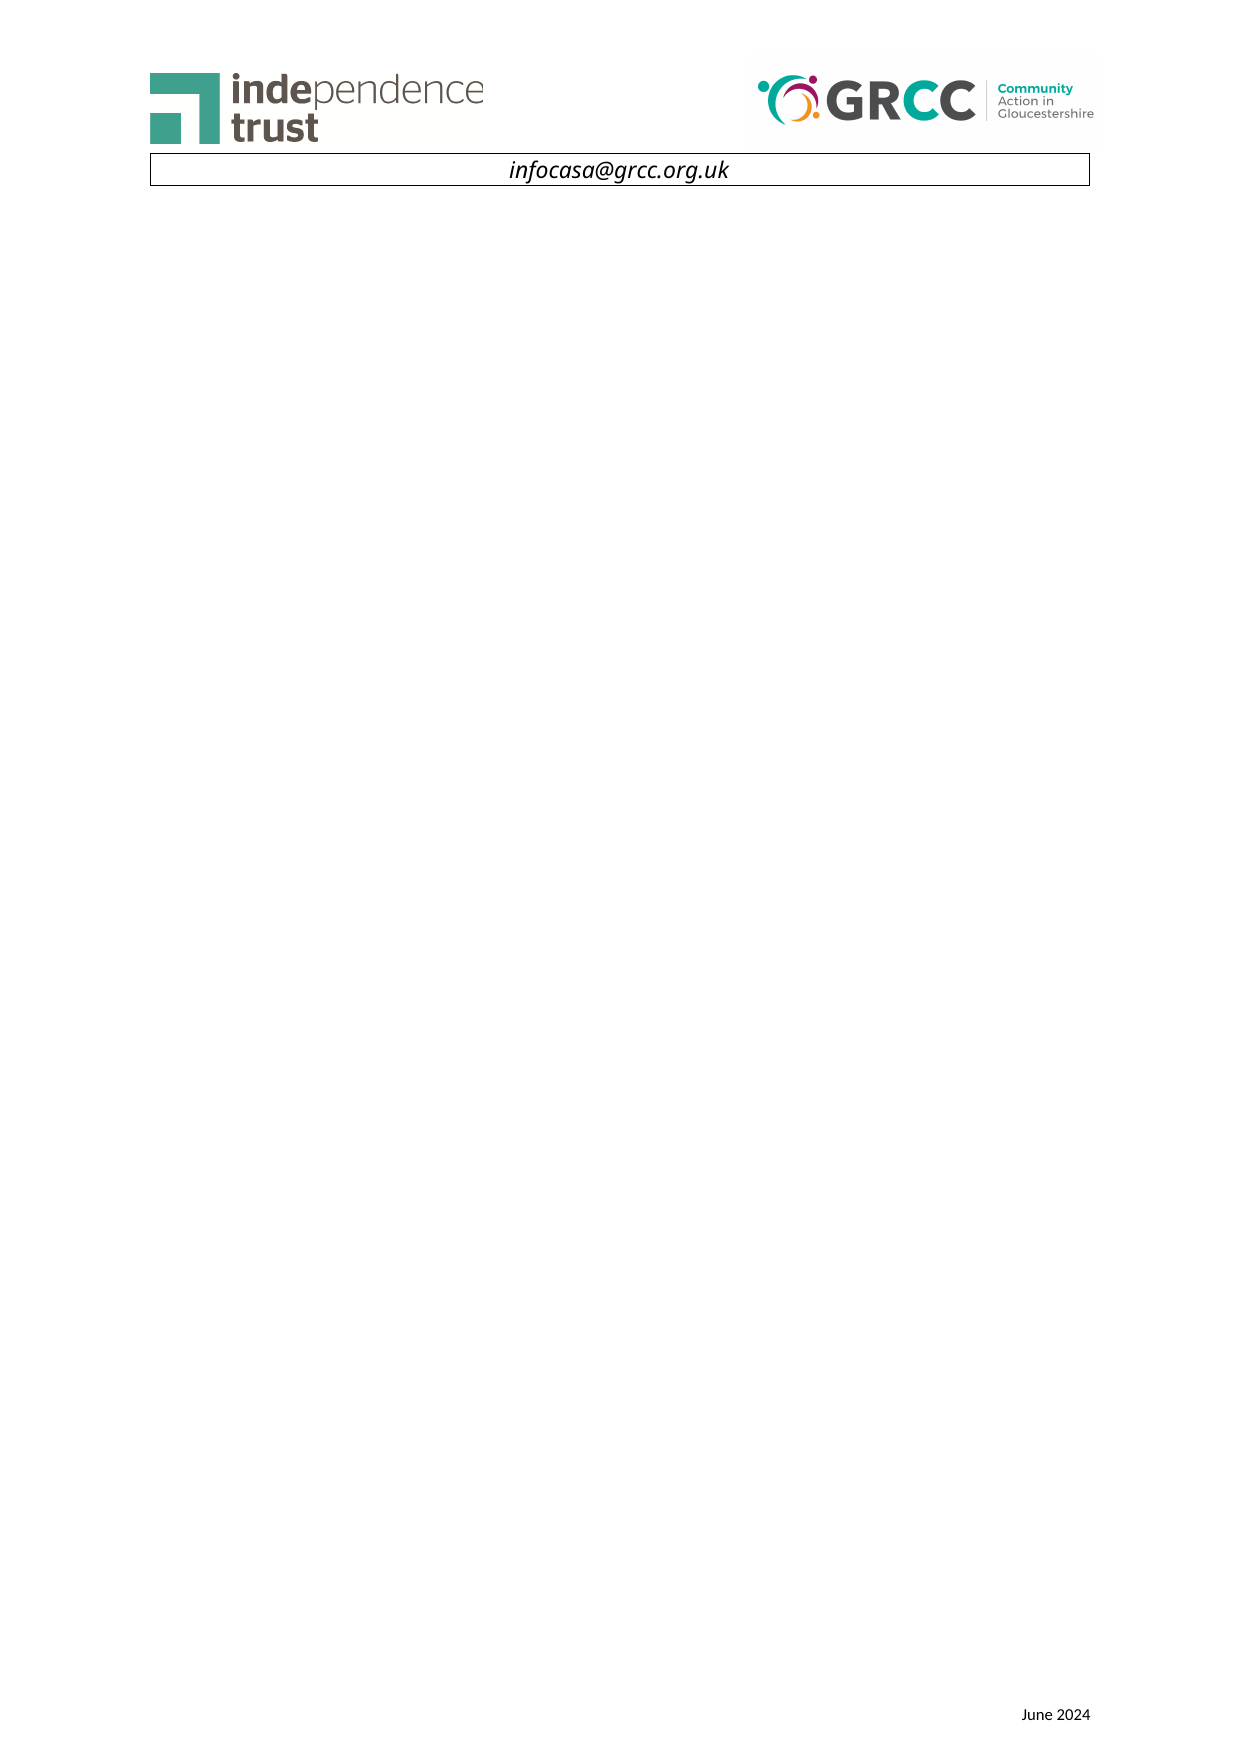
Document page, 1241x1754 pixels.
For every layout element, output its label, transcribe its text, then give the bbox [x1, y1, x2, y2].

picture [745, 54, 1102, 149]
table_cell infocasa@grcc.org.uk [151, 154, 1089, 185]
picture [150, 73, 483, 144]
